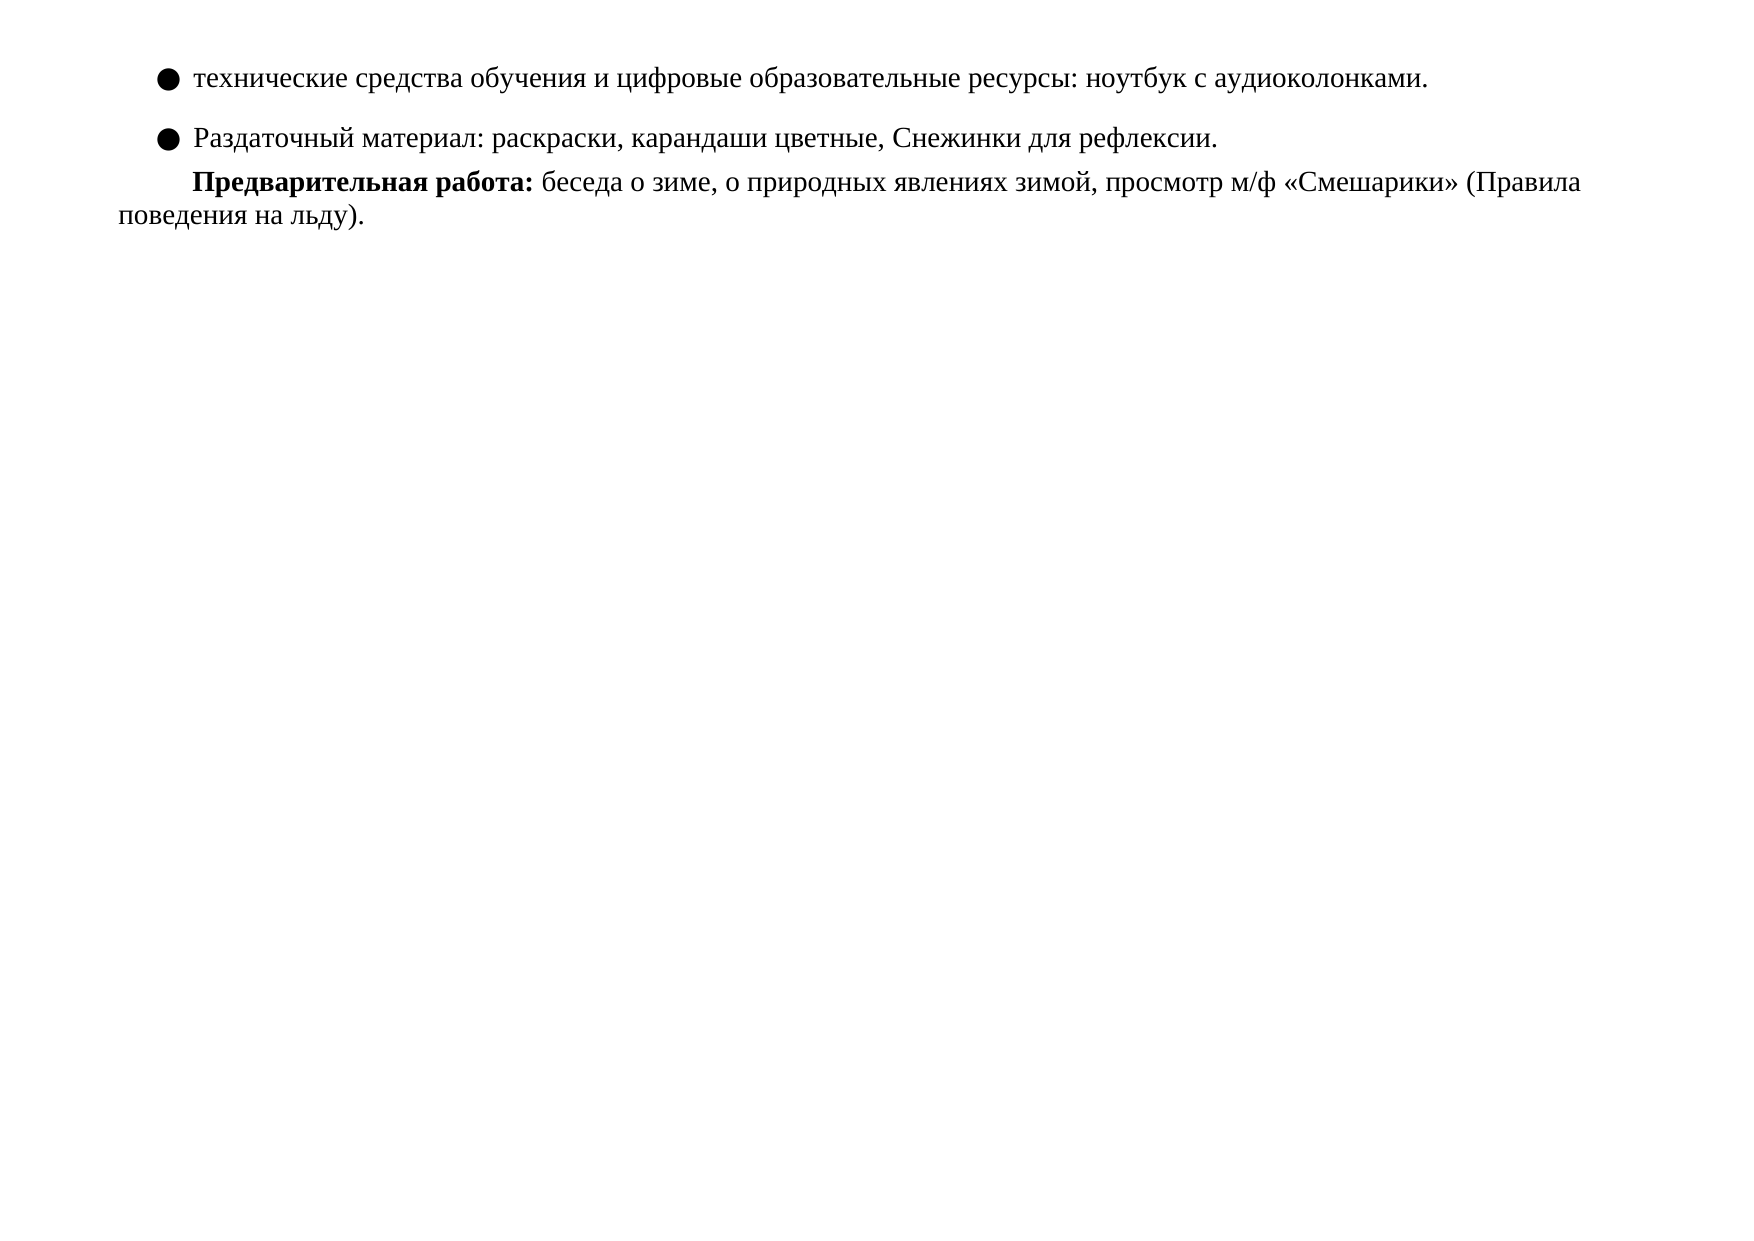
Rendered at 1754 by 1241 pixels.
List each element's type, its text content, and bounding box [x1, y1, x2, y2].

list Раздаточный материал: раскраски, карандаши цветные, Снежинки для рефлексии. [156, 104, 1636, 164]
text Предварительная работа: беседа о зиме, о природных явлениях зимой, просмотр м/ф «Смешарики» (Правила поведения на льду). Технологическая карта образовательной деятельности [118, 164, 1636, 231]
list технические средства обучения и цифровые образовательные ресурсы: ноутбук с аудиоколонками. [156, 44, 1636, 104]
